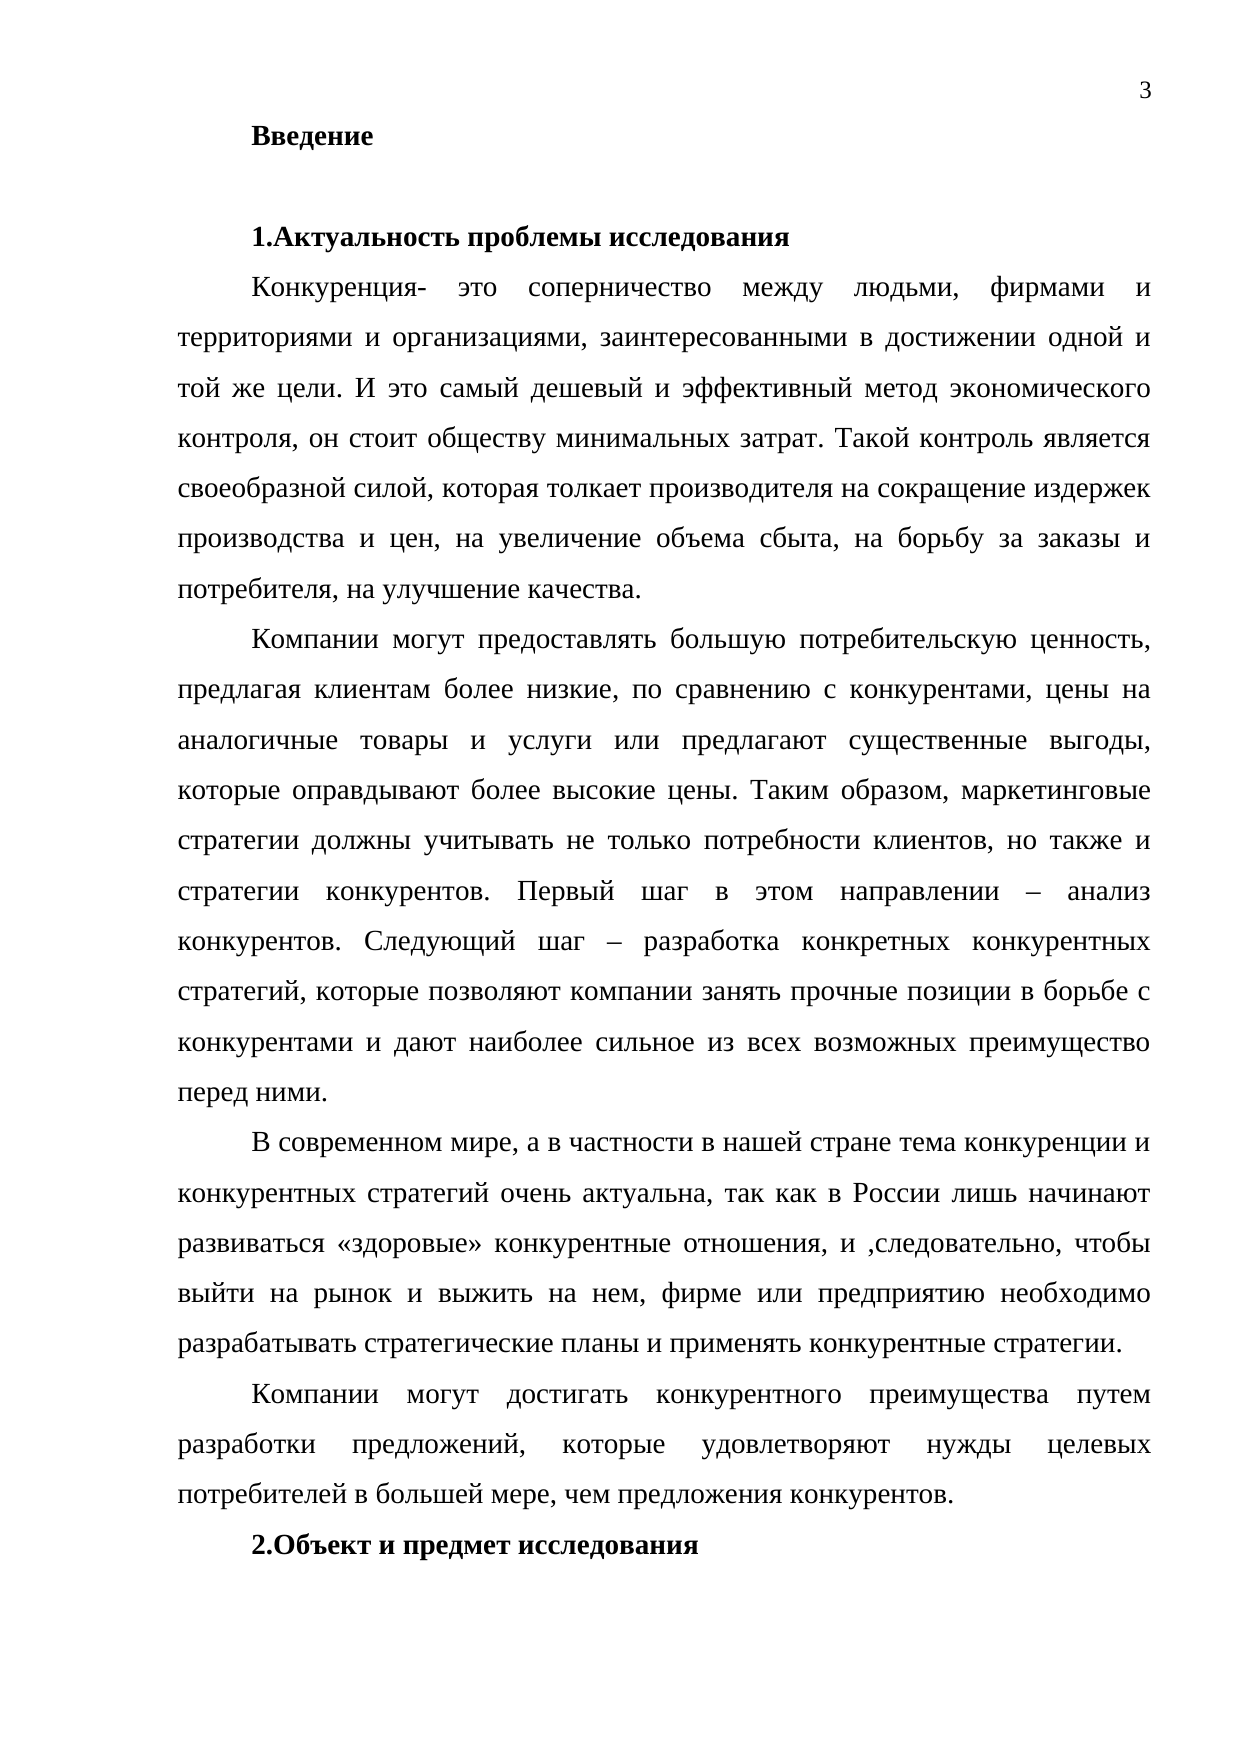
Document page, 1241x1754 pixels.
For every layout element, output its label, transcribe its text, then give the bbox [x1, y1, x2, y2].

text Конкуренция- это соперничество между людьми, фирмами и территориями и организациями, заинтересованными в достижении одной и той же цели. И это самый дешевый и эффективный метод экономического контроля, он стоит обществу минимальных затрат. Такой контроль является своеобразной силой, которая толкает производителя на сокращение издержек производства и цен, на увеличение объема сбыта, на борьбу за заказы и потребителя, на улучшение качества. [177, 269, 1152, 604]
text Компании могут предоставлять большую потребительскую ценность, предлагая клиентам более низкие, по сравнению с конкурентами, цены на аналогичные товары и услуги или предлагают существенные выгоды, которые оправдывают более высокие цены. Таким образом, маркетинговые стратегии должны учитывать не только потребности клиентов, но также и стратегии конкурентов. Первый шаг в этом направлении – анализ конкурентов. Следующий шаг – разработка конкретных конкурентных стратегий, которые позволяют компании занять прочные позиции в борьбе с конкурентами и дают наиболее сильное из всех возможных преимущество перед ними. [177, 621, 1152, 1108]
text В современном мире, а в частности в нашей стране тема конкуренции и конкурентных стратегий очень актуальна, так как в России лишь начинают развиваться «здоровые» конкурентные отношения, и ,следовательно, чтобы выйти на рынок и выжить на нем, фирме или предприятию необходимо разрабатывать стратегические планы и применять конкурентные стратегии. [177, 1124, 1152, 1359]
text 1.Актуальность проблемы исследования [177, 219, 1152, 252]
text 2.Объект и предмет исследования [177, 1527, 1152, 1560]
text Компании могут достигать конкурентного преимущества путем разработки предложений, которые удовлетворяют нужды целевых потребителей в большей мере, чем предложения конкурентов. [177, 1376, 1152, 1510]
text Введение [177, 118, 1152, 152]
